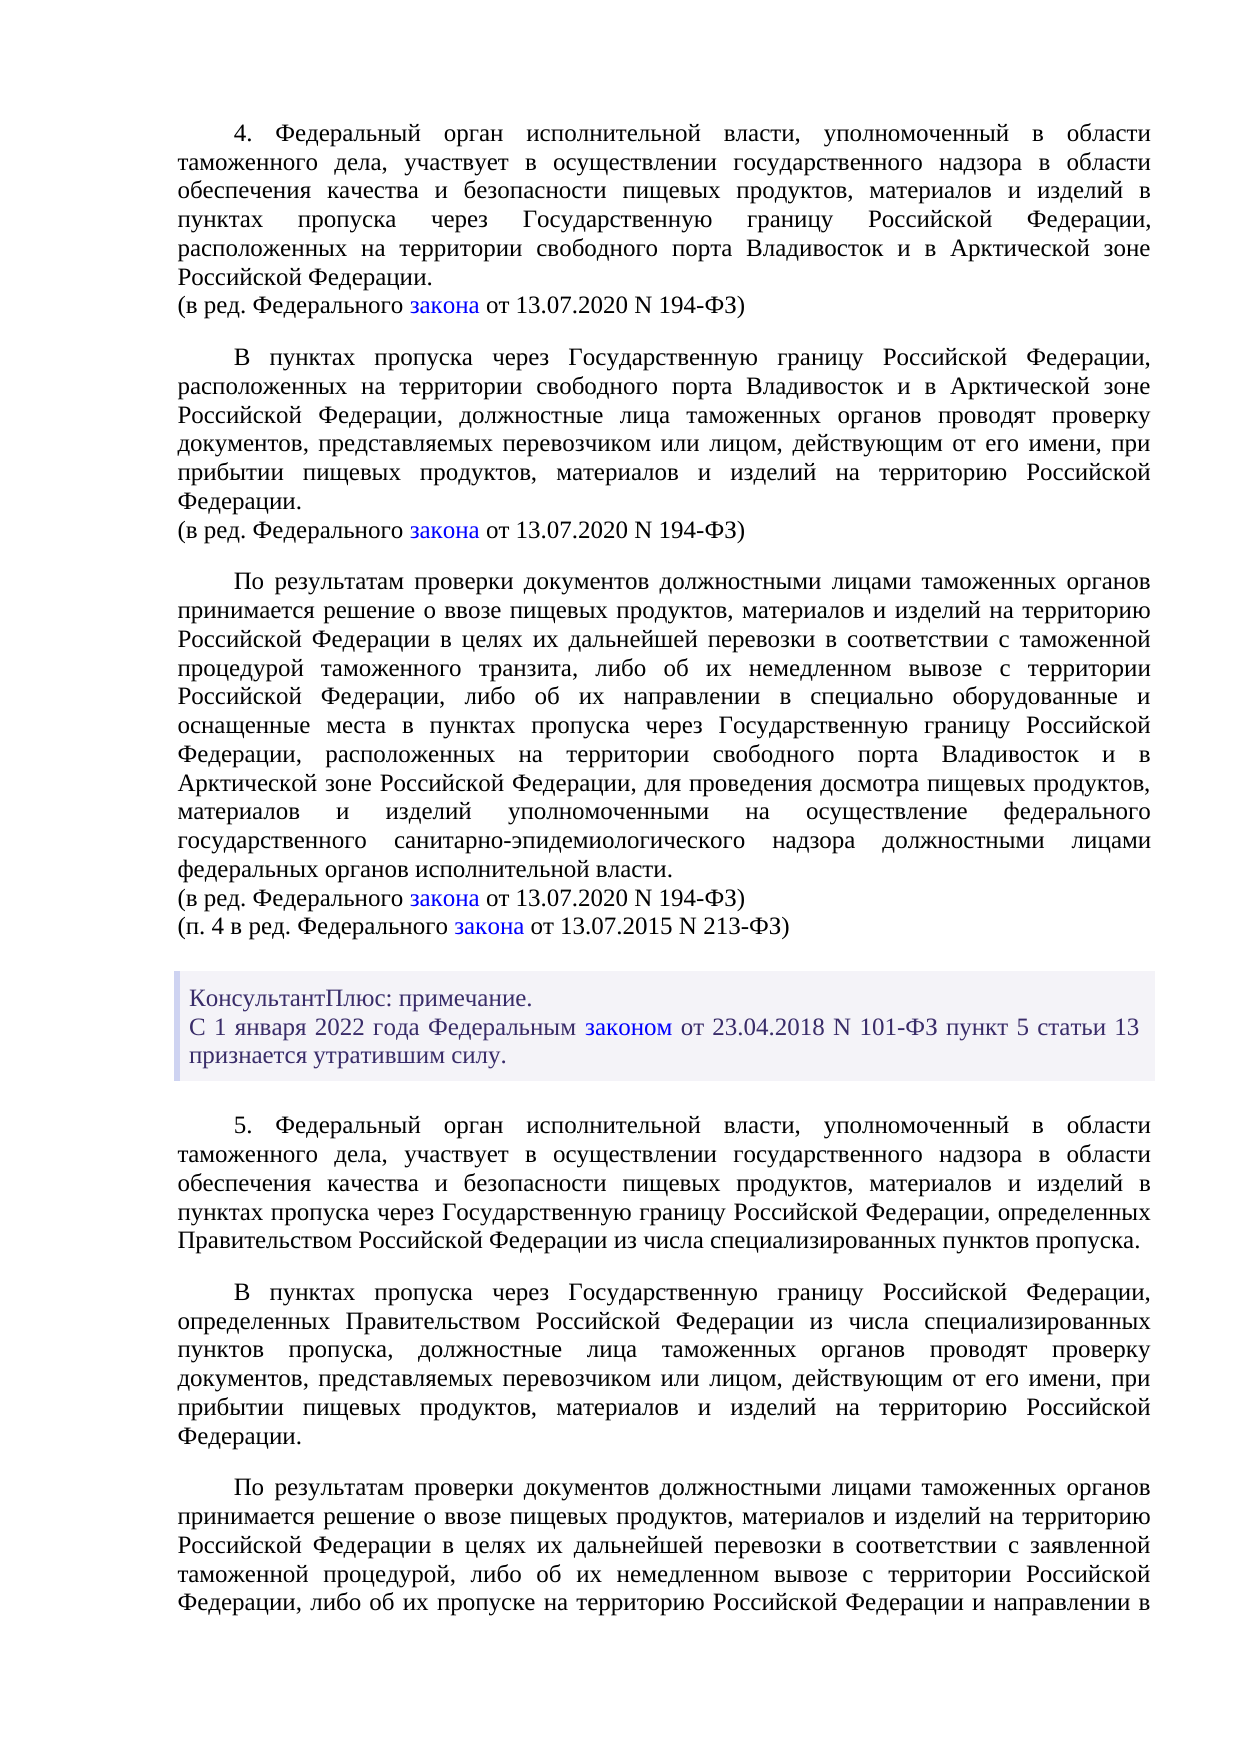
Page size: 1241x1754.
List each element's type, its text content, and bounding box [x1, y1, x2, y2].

text (п. 4 в ред. Федерального закона от 13.07.2015 N 213-ФЗ) [177, 911, 1152, 940]
text 5. Федеральный орган исполнительной власти, уполномоченный в области таможенного дела, участвует в осуществлении государственного надзора в области обеспечения качества и безопасности пищевых продуктов, материалов и изделий в пунктах пропуска через Государственную границу Российской Федерации, определенных Правительством Российской Федерации из числа специализированных пунктов пропуска. [177, 1110, 1152, 1254]
text (в ред. Федерального закона от 13.07.2020 N 194-ФЗ) [177, 883, 1152, 911]
text 4. Федеральный орган исполнительной власти, уполномоченный в области таможенного дела, участвует в осуществлении государственного надзора в области обеспечения качества и безопасности пищевых продуктов, материалов и изделий в пунктах пропуска через Государственную границу Российской Федерации, расположенных на территории свободного порта Владивосток и в Арктической зоне Российской Федерации. [177, 118, 1152, 291]
text (в ред. Федерального закона от 13.07.2020 N 194-ФЗ) [177, 515, 1152, 543]
text В пунктах пропуска через Государственную границу Российской Федерации, расположенных на территории свободного порта Владивосток и в Арктической зоне Российской Федерации, должностные лица таможенных органов проводят проверку документов, представляемых перевозчиком или лицом, действующим от его имени, при прибытии пищевых продуктов, материалов и изделий на территорию Российской Федерации. [177, 342, 1152, 515]
text По результатам проверки документов должностными лицами таможенных органов принимается решение о ввозе пищевых продуктов, материалов и изделий на территорию Российской Федерации в целях их дальнейшей перевозки в соответствии с таможенной процедурой таможенного транзита, либо об их немедленном вывозе с территории Российской Федерации, либо об их направлении в специально оборудованные и оснащенные места в пунктах пропуска через Государственную границу Российской Федерации, расположенных на территории свободного порта Владивосток и в Арктической зоне Российской Федерации, для проведения досмотра пищевых продуктов, материалов и изделий уполномоченными на осуществление федерального государственного санитарно-эпидемиологического надзора должностными лицами федеральных органов исполнительной власти. [177, 566, 1152, 883]
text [177, 1472, 1152, 1616]
table_header КонсультантПлюс: примечание. С 1 января 2022 года Федеральным законом от 23.04.2018 N 101-ФЗ пункт 5 статьи 13 признается утратившим силу. [180, 971, 1149, 1081]
text (в ред. Федерального закона от 13.07.2020 N 194-ФЗ) [177, 291, 1152, 319]
text В пунктах пропуска через Государственную границу Российской Федерации, определенных Правительством Российской Федерации из числа специализированных пунктов пропуска, должностные лица таможенных органов проводят проверку документов, представляемых перевозчиком или лицом, действующим от его имени, при прибытии пищевых продуктов, материалов и изделий на территорию Российской Федерации. [177, 1277, 1152, 1449]
